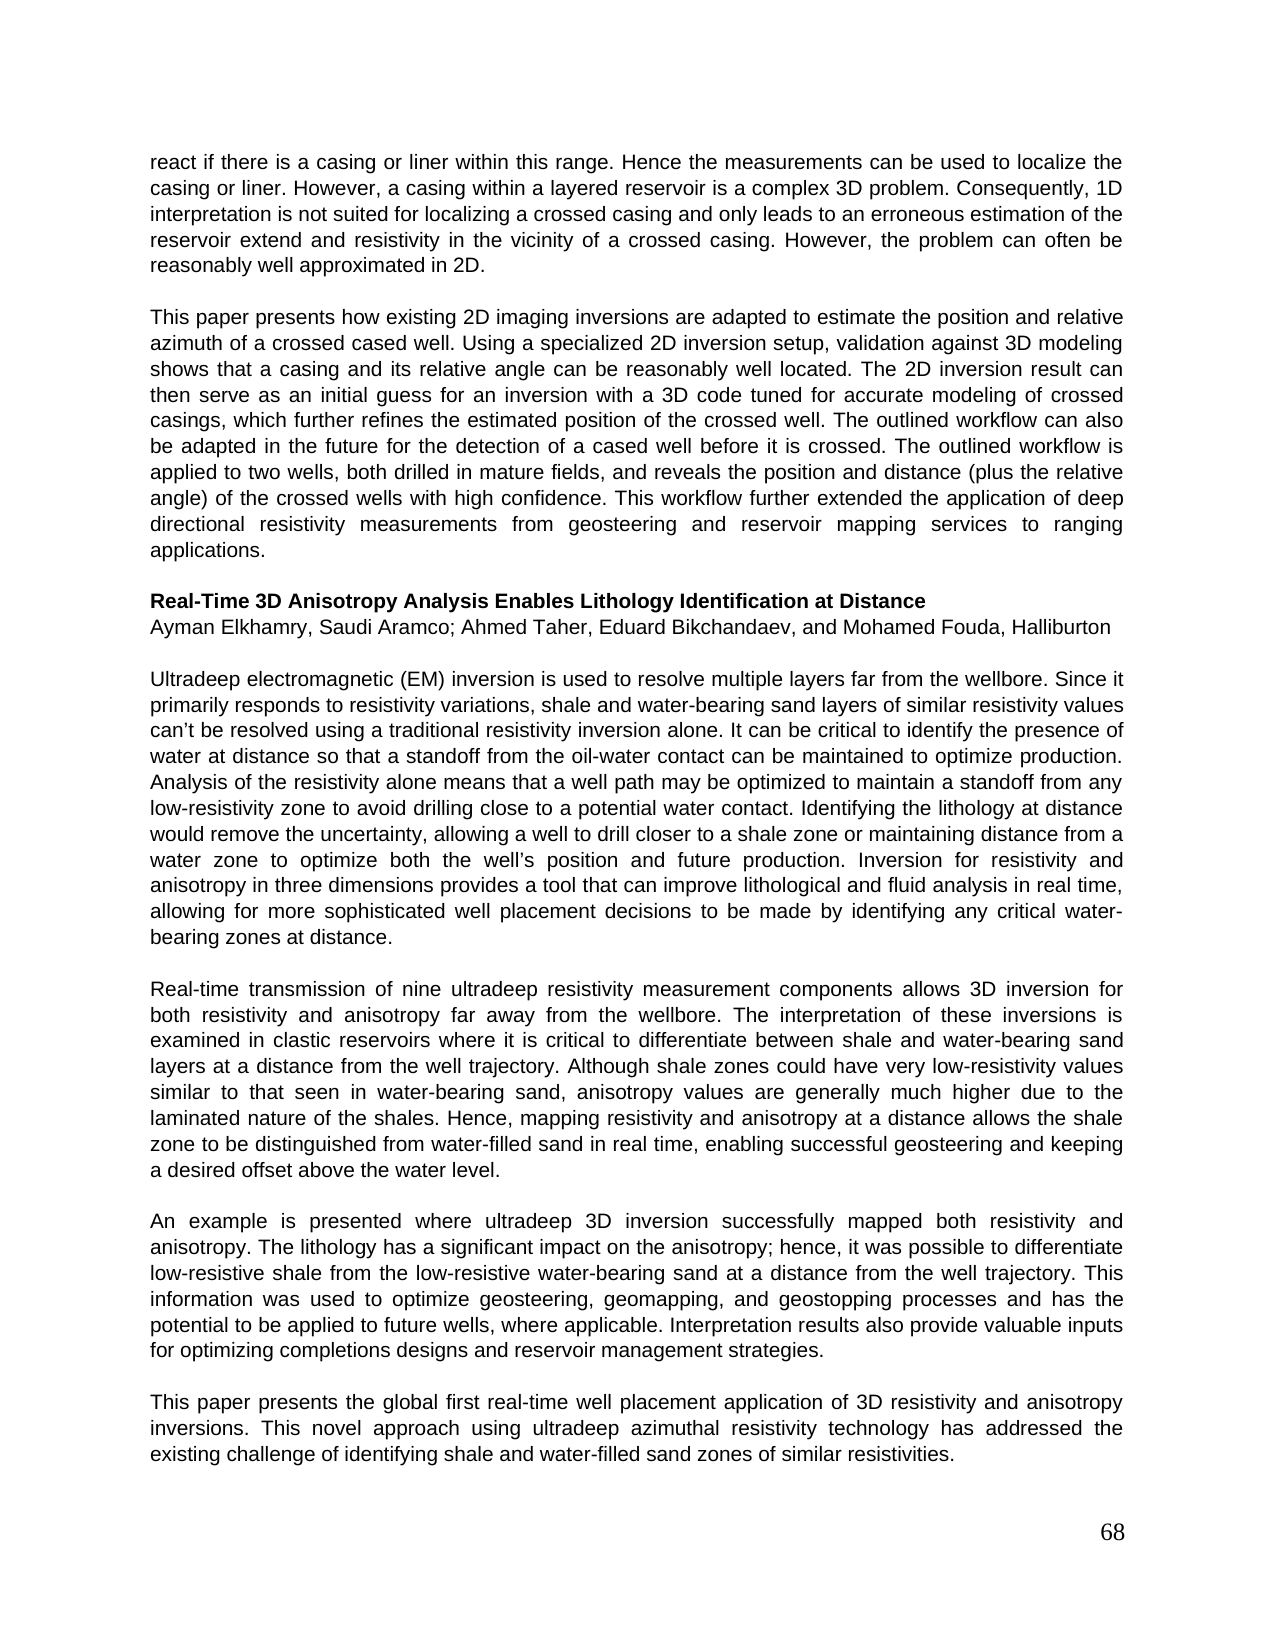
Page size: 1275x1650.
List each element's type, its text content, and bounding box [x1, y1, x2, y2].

text Real-Time 3D Anisotropy Analysis Enables Lithology Identification at Distance [150, 589, 1125, 613]
text An example is presented where ultradeep 3D inversion successfully mapped both resistivity and anisotropy. The lithology has a significant impact on the anisotropy; hence, it was possible to differentiate low-resistive shale from the low-resistive water-bearing sand at a distance from the well trajectory. This information was used to optimize geosteering, geomapping, and geostopping processes and has the potential to be applied to future wells, where applicable. Interpretation results also provide valuable inputs for optimizing completions designs and reservoir management strategies. [150, 1209, 1125, 1362]
text Ayman Elkhamry, Saudi Aramco; Ahmed Taher, Eduard Bikchandaev, and Mohamed Fouda, Halliburton [150, 615, 1125, 639]
text This paper presents how existing 2D imaging inversions are adapted to estimate the position and relative azimuth of a crossed cased well. Using a specialized 2D inversion setup, validation against 3D modeling shows that a casing and its relative angle can be reasonably well located. The 2D inversion result can then serve as an initial guess for an inversion with a 3D code tuned for accurate modeling of crossed casings, which further refines the estimated position of the crossed well. The outlined workflow can also be adapted in the future for the detection of a cased well before it is crossed. The outlined workflow is applied to two wells, both drilled in mature fields, and reveals the position and distance (plus the relative angle) of the crossed wells with high confidence. This workflow further extended the application of deep directional resistivity measurements from geosteering and reservoir mapping services to ranging applications. [150, 305, 1125, 561]
text This paper presents the global first real-time well placement application of 3D resistivity and anisotropy inversions. This novel approach using ultradeep azimuthal resistivity technology has addressed the existing challenge of identifying shale and water-filled sand zones of similar resistivities. [150, 1390, 1125, 1466]
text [150, 150, 1125, 277]
text Real-time transmission of nine ultradeep resistivity measurement components allows 3D inversion for both resistivity and anisotropy far away from the wellbore. The interpretation of these inversions is examined in clastic reservoirs where it is critical to differentiate between shale and water-bearing sand layers at a distance from the well trajectory. Although shale zones could have very low-resistivity values similar to that seen in water-bearing sand, anisotropy values are generally much higher due to the laminated nature of the shales. Hence, mapping resistivity and anisotropy at a distance allows the shale zone to be distinguished from water-filled sand in real time, enabling successful geosteering and keeping a desired offset above the water level. [150, 977, 1125, 1181]
text Ultradeep electromagnetic (EM) inversion is used to resolve multiple layers far from the wellbore. Since it primarily responds to resistivity variations, shale and water-bearing sand layers of similar resistivity values can’t be resolved using a traditional resistivity inversion alone. It can be critical to identify the presence of water at distance so that a standoff from the oil-water contact can be maintained to optimize production. Analysis of the resistivity alone means that a well path may be optimized to maintain a standoff from any low-resistivity zone to avoid drilling close to a potential water contact. Identifying the lithology at distance would remove the uncertainty, allowing a well to drill closer to a shale zone or maintaining distance from a water zone to optimize both the well’s position and future production. Inversion for resistivity and anisotropy in three dimensions provides a tool that can improve lithological and fluid analysis in real time, allowing for more sophisticated well placement decisions to be made by identifying any critical water-bearing zones at distance. [150, 667, 1125, 949]
